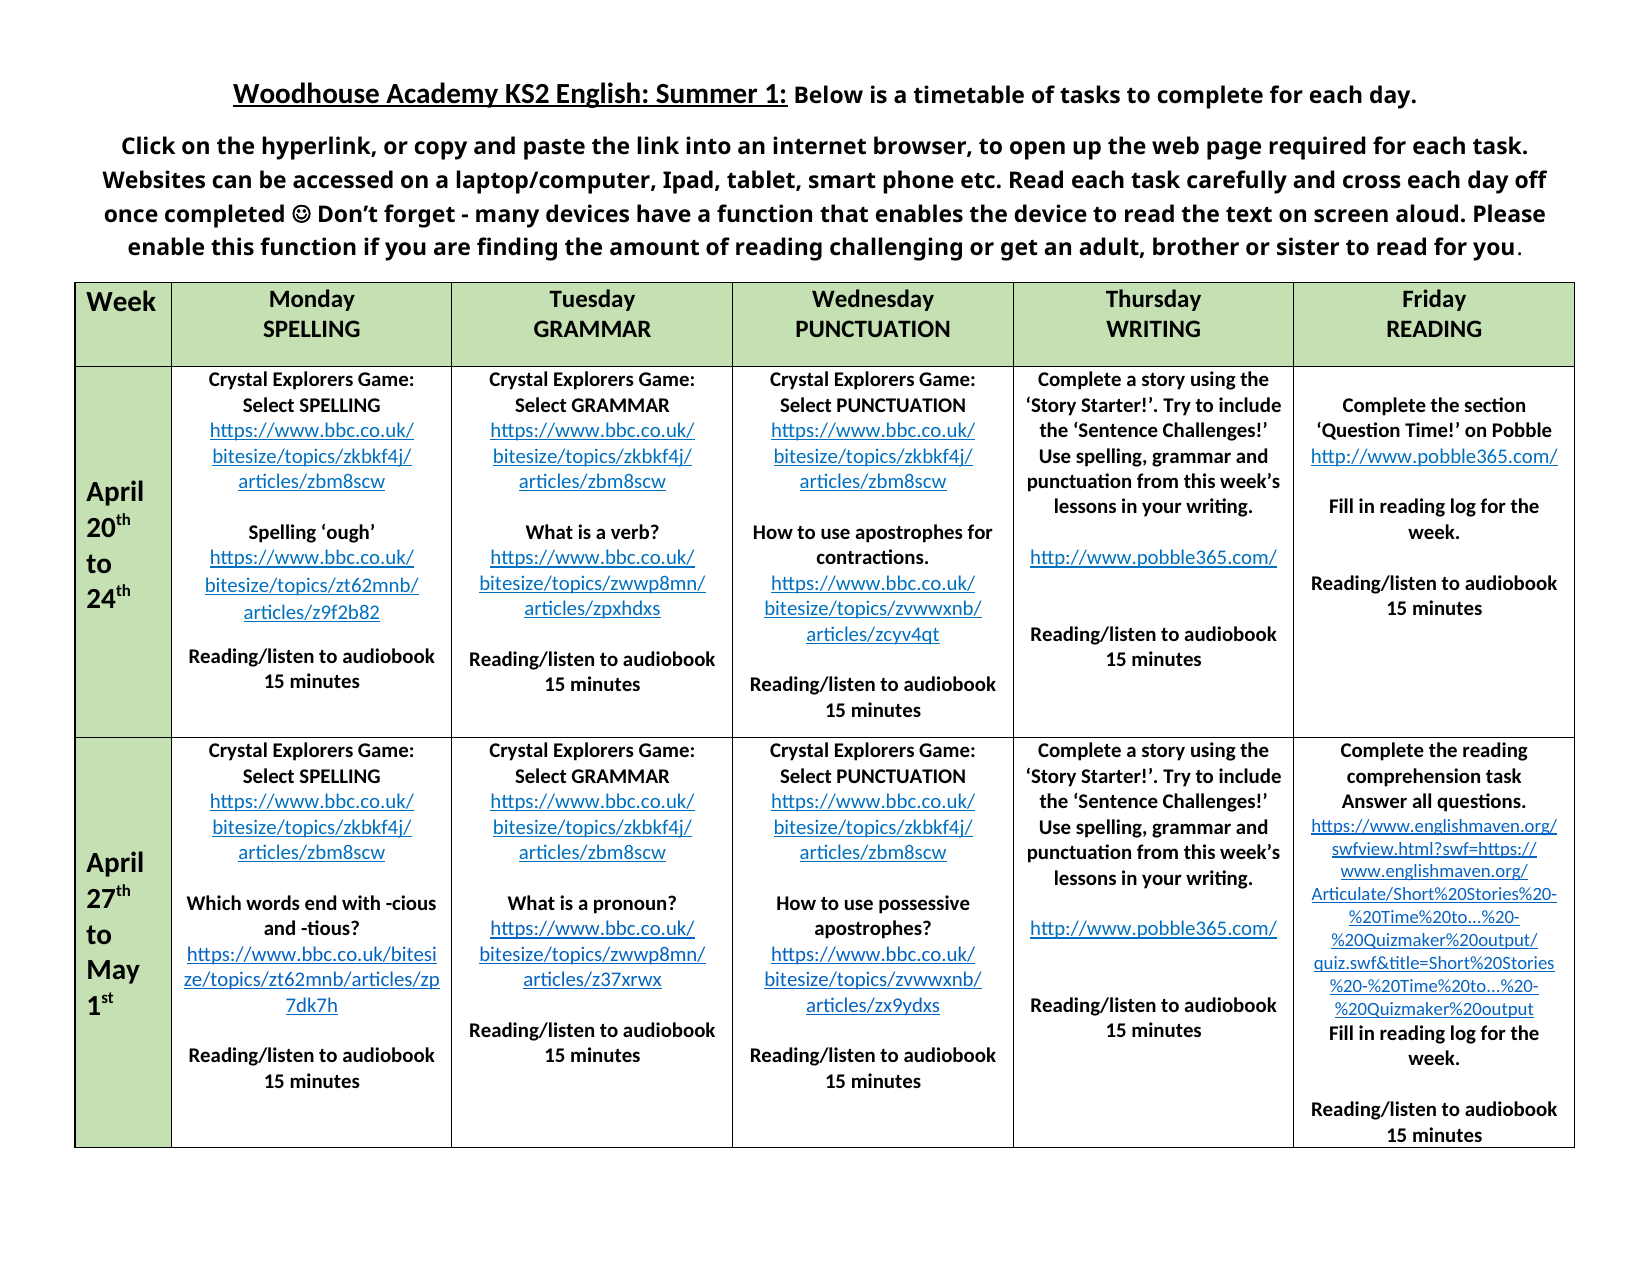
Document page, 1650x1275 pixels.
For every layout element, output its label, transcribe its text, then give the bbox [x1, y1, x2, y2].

table_cell Crystal Explorers Game: Select SPELLING https://www.bbc.co.uk/bitesize/topics/zkbkf4j/articles/zbm8scw Spelling ‘ough’ https://www.bbc.co.uk/bitesize/topics/zt62mnb/articles/z9f2b82 Reading/listen to audiobook 15 minutes [172, 367, 451, 737]
table_header Wednesday PUNCTUATION [733, 283, 1013, 366]
table_header Week [76, 283, 171, 366]
table_cell Crystal Explorers Game: Select PUNCTUATION https://www.bbc.co.uk/bitesize/topics/zkbkf4j/articles/zbm8scw How to use apostrophes for contractions. https://www.bbc.co.uk/bitesize/topics/zvwwxnb/articles/zcyv4qt Reading/listen to audiobook 15 minutes [733, 367, 1013, 737]
table_header Thursday WRITING [1014, 283, 1293, 366]
table_header Friday READING [1294, 283, 1574, 366]
table_cell Complete the section ‘Question Time!’ on Pobble http://www.pobble365.com/ Fill in reading log for the week. Reading/listen to audiobook 15 minutes [1294, 367, 1574, 737]
table_cell Complete a story using the ‘Story Starter!’. Try to include the ‘Sentence Challenges!’ Use spelling, grammar and punctuation from this week’s lessons in your writing. http://www.pobble365.com/ Reading/listen to audiobook 15 minutes [1014, 738, 1293, 1147]
text Woodhouse Academy KS2 English: Summer 1: Below is a timetable of tasks to complete for each day. [75, 75, 1575, 111]
table_cell April 20th to 24th [76, 367, 171, 737]
table_header Monday SPELLING [172, 283, 451, 366]
table_cell Complete a story using the ‘Story Starter!’. Try to include the ‘Sentence Challenges!’ Use spelling, grammar and punctuation from this week’s lessons in your writing. http://www.pobble365.com/ Reading/listen to audiobook 15 minutes [1014, 367, 1293, 737]
text Click on the hyperlink, or copy and paste the link into an internet browser, to open up the web page required for each task. Websites can be accessed on a laptop/computer, Ipad, tablet, smart phone etc. Read each task carefully and cross each day off once completed Don’t forget - many devices have a function that enables the device to read the text on screen aloud. Please enable this function if you are finding the amount of reading challenging or get an adult, brother or sister to read for you. [75, 130, 1575, 263]
table_cell Crystal Explorers Game: Select PUNCTUATION https://www.bbc.co.uk/bitesize/topics/zkbkf4j/articles/zbm8scw How to use possessive apostrophes? https://www.bbc.co.uk/bitesize/topics/zvwwxnb/articles/zx9ydxs Reading/listen to audiobook 15 minutes [733, 738, 1013, 1147]
table_cell Crystal Explorers Game: Select GRAMMAR https://www.bbc.co.uk/bitesize/topics/zkbkf4j/articles/zbm8scw What is a pronoun? https://www.bbc.co.uk/bitesize/topics/zwwp8mn/articles/z37xrwx Reading/listen to audiobook 15 minutes [452, 738, 732, 1147]
table_cell Crystal Explorers Game: Select SPELLING https://www.bbc.co.uk/bitesize/topics/zkbkf4j/articles/zbm8scw Which words end with -cious and -tious? https://www.bbc.co.uk/bitesize/topics/zt62mnb/articles/zp7dk7h Reading/listen to audiobook 15 minutes [172, 738, 451, 1147]
table_cell April 27th to May 1st [76, 738, 171, 1147]
table_header Tuesday GRAMMAR [452, 283, 732, 366]
table_cell Crystal Explorers Game: Select GRAMMAR https://www.bbc.co.uk/bitesize/topics/zkbkf4j/articles/zbm8scw What is a verb? https://www.bbc.co.uk/bitesize/topics/zwwp8mn/articles/zpxhdxs Reading/listen to audiobook 15 minutes [452, 367, 732, 737]
table_cell Complete the reading comprehension task Answer all questions. https://www.englishmaven.org/swfview.html?swf=https://www.englishmaven.org/Articulate/Short%20Stories%20-%20Time%20to...%20-%20Quizmaker%20output/quiz.swf&title=Short%20Stories%20-%20Time%20to...%20-%20Quizmaker%20output Fill in reading log for the week. Reading/listen to audiobook 15 minutes [1294, 738, 1574, 1147]
